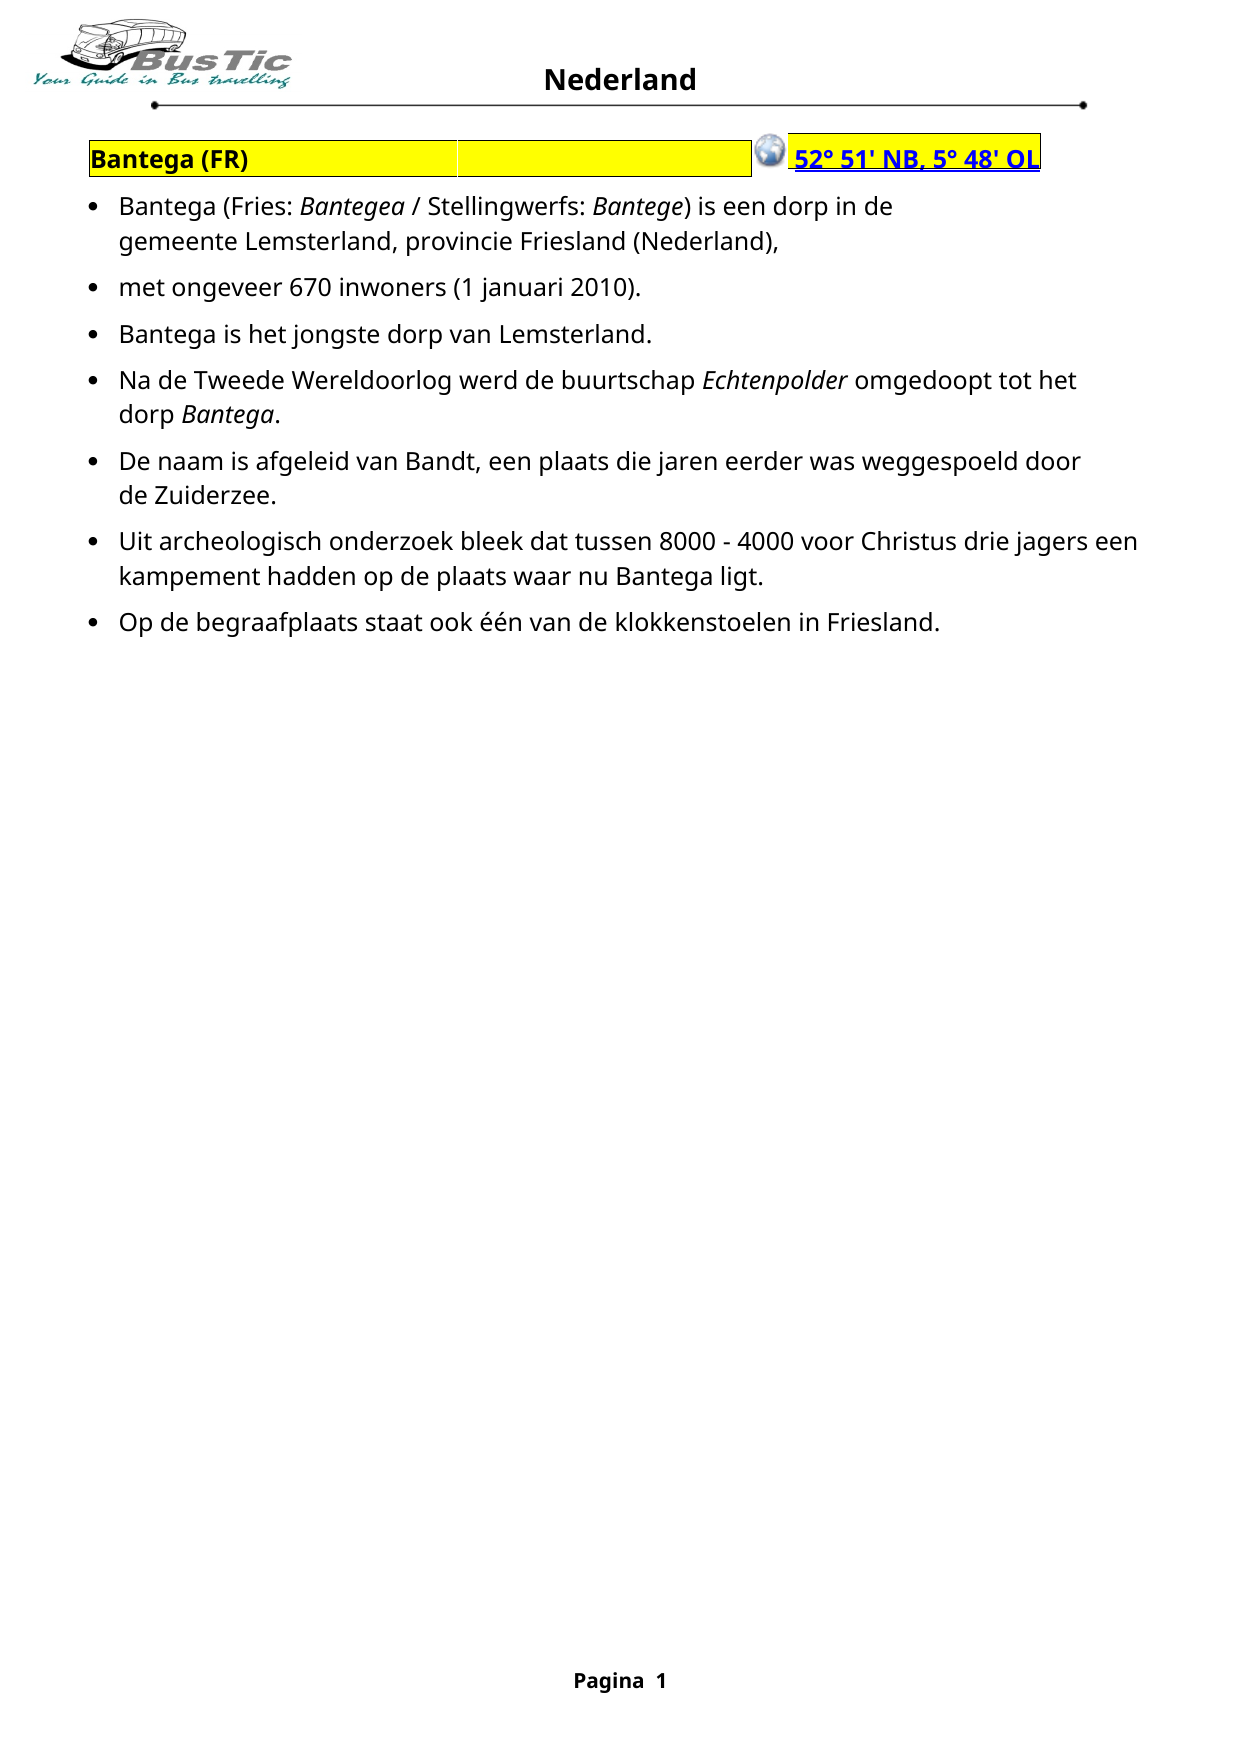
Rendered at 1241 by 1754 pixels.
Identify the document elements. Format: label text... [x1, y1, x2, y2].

picture [151, 98, 1089, 115]
text Uit archeologisch onderzoek bleek dat tussen 8000 - 4000 voor Christus drie jagers een kampement hadden op de plaats waar nu Bantega ligt. [89, 524, 1152, 592]
text De naam is afgeleid van Bandt, een plaats die jaren eerder was weggespoeld door de Zuiderzee. [89, 443, 1152, 512]
text Bantega (FR) 52° 51' NB, 5° 48' OL [752, 133, 1152, 177]
picture [24, 15, 302, 92]
text Bantega is het jongste dorp van Lemsterland. [89, 316, 1152, 350]
picture [752, 132, 788, 169]
text Na de Tweede Wereldoorlog werd de buurtschap Echtenpolder omgedoopt tot het dorp Bantega. [89, 363, 1152, 431]
text Bantega (Fries: Bantegea / Stellingwerfs: Bantege) is een dorp in de gemeente Lemsterland, provincie Friesland (Nederland), [89, 189, 1152, 257]
text met ongeveer 670 inwoners (1 januari 2010). [89, 270, 1152, 304]
text Op de begraafplaats staat ook één van de klokkenstoelen in Friesland. [89, 605, 1152, 639]
